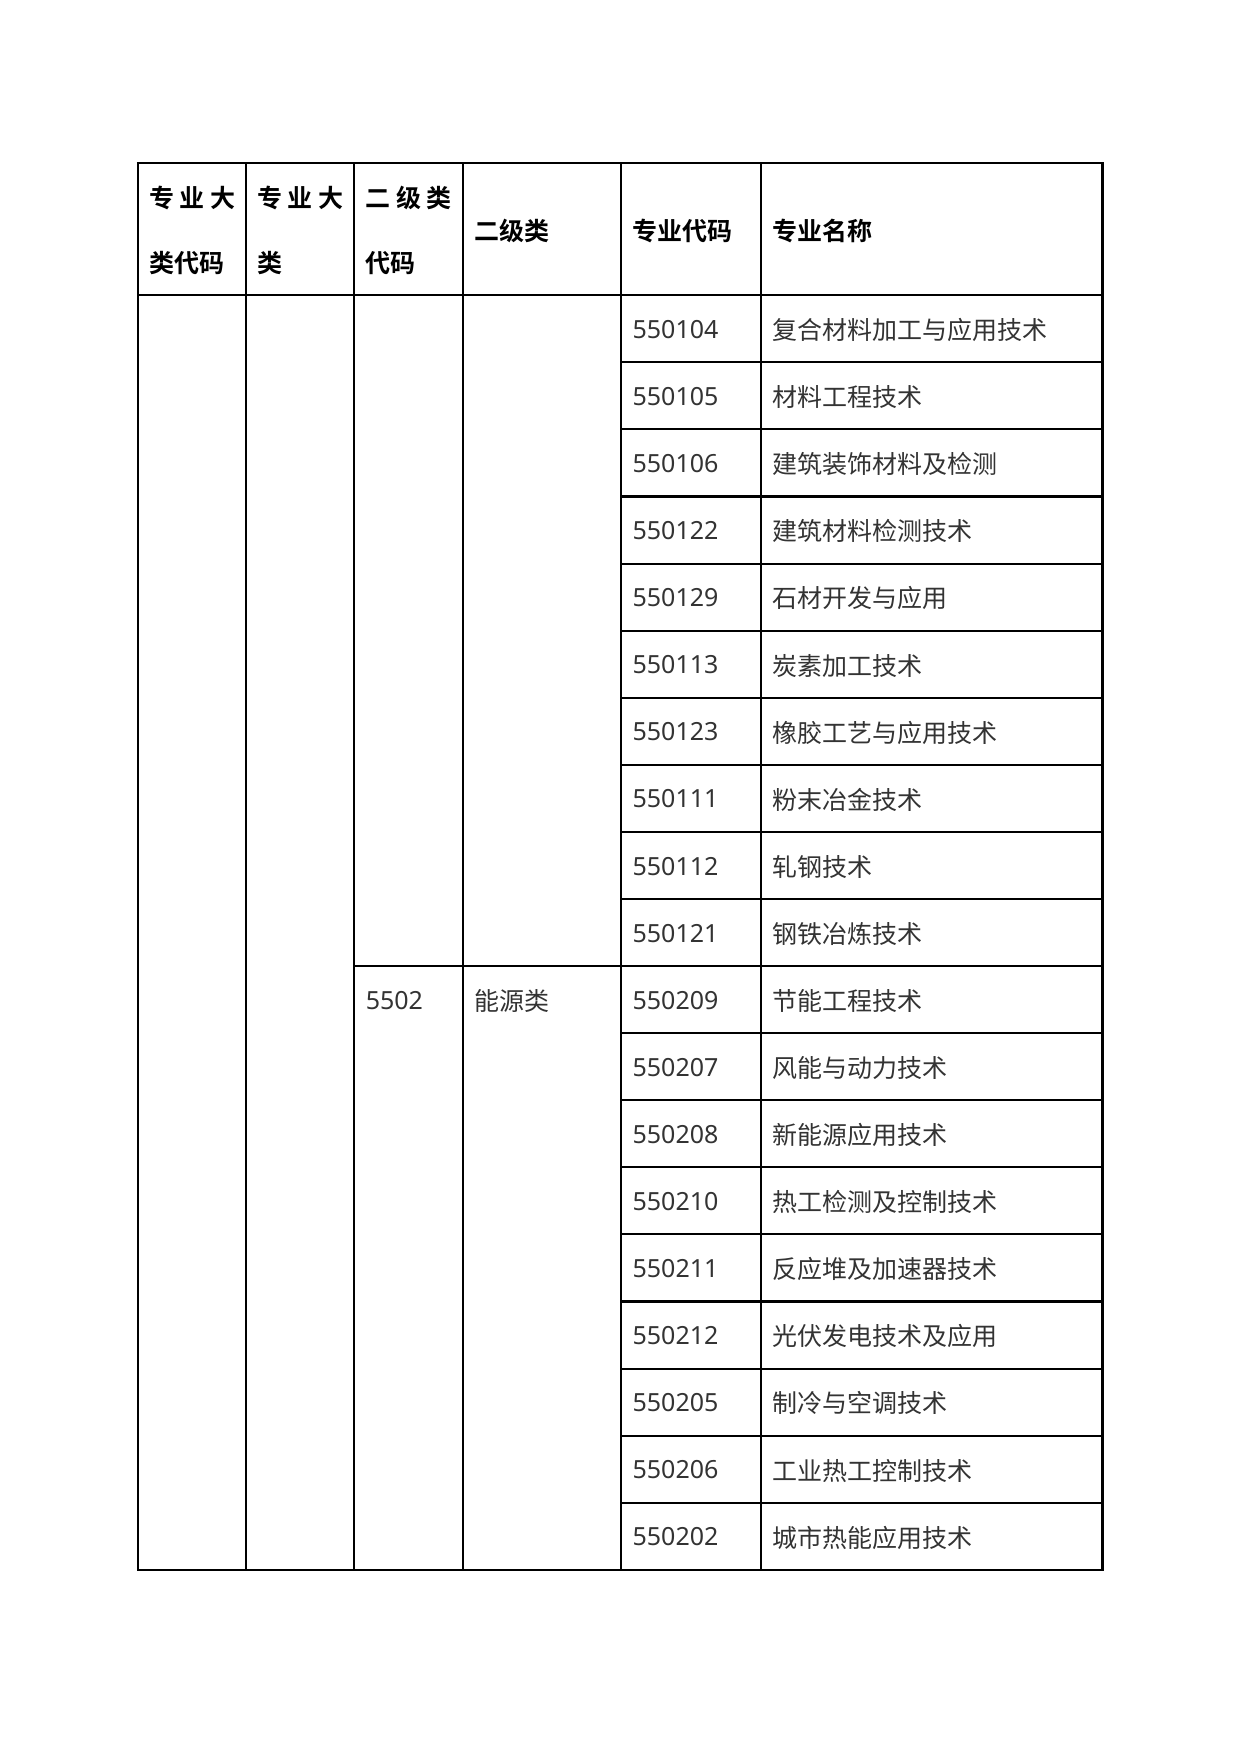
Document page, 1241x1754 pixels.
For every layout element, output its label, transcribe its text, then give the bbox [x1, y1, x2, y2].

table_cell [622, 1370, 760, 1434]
table_header 二级类代码 [355, 164, 462, 294]
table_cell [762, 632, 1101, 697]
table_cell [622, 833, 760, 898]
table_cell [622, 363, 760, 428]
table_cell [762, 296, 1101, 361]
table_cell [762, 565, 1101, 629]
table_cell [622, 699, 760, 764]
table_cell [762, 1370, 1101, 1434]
table_header 专业大类代码 [139, 164, 245, 294]
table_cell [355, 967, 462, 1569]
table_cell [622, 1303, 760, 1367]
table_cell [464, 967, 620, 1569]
table_header 专业代码 [622, 164, 760, 294]
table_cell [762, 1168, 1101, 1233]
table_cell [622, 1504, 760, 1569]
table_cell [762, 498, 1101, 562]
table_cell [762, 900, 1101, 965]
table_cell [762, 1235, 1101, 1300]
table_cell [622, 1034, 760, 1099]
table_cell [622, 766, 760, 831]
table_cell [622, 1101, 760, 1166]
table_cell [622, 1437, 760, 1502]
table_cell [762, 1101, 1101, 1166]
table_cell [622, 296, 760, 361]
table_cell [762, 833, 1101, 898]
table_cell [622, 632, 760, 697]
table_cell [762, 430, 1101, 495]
table_header 二级类 [464, 164, 620, 294]
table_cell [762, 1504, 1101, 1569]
table_header 专业大类 [247, 164, 353, 294]
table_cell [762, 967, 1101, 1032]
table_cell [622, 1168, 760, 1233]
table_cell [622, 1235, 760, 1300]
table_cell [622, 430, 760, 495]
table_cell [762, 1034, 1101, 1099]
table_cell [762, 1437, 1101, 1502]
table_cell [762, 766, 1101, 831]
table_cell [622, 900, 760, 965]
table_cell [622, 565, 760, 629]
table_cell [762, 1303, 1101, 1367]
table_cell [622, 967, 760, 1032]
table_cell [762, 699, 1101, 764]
table_header 专业名称 [762, 164, 1101, 294]
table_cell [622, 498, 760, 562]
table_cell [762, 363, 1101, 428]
